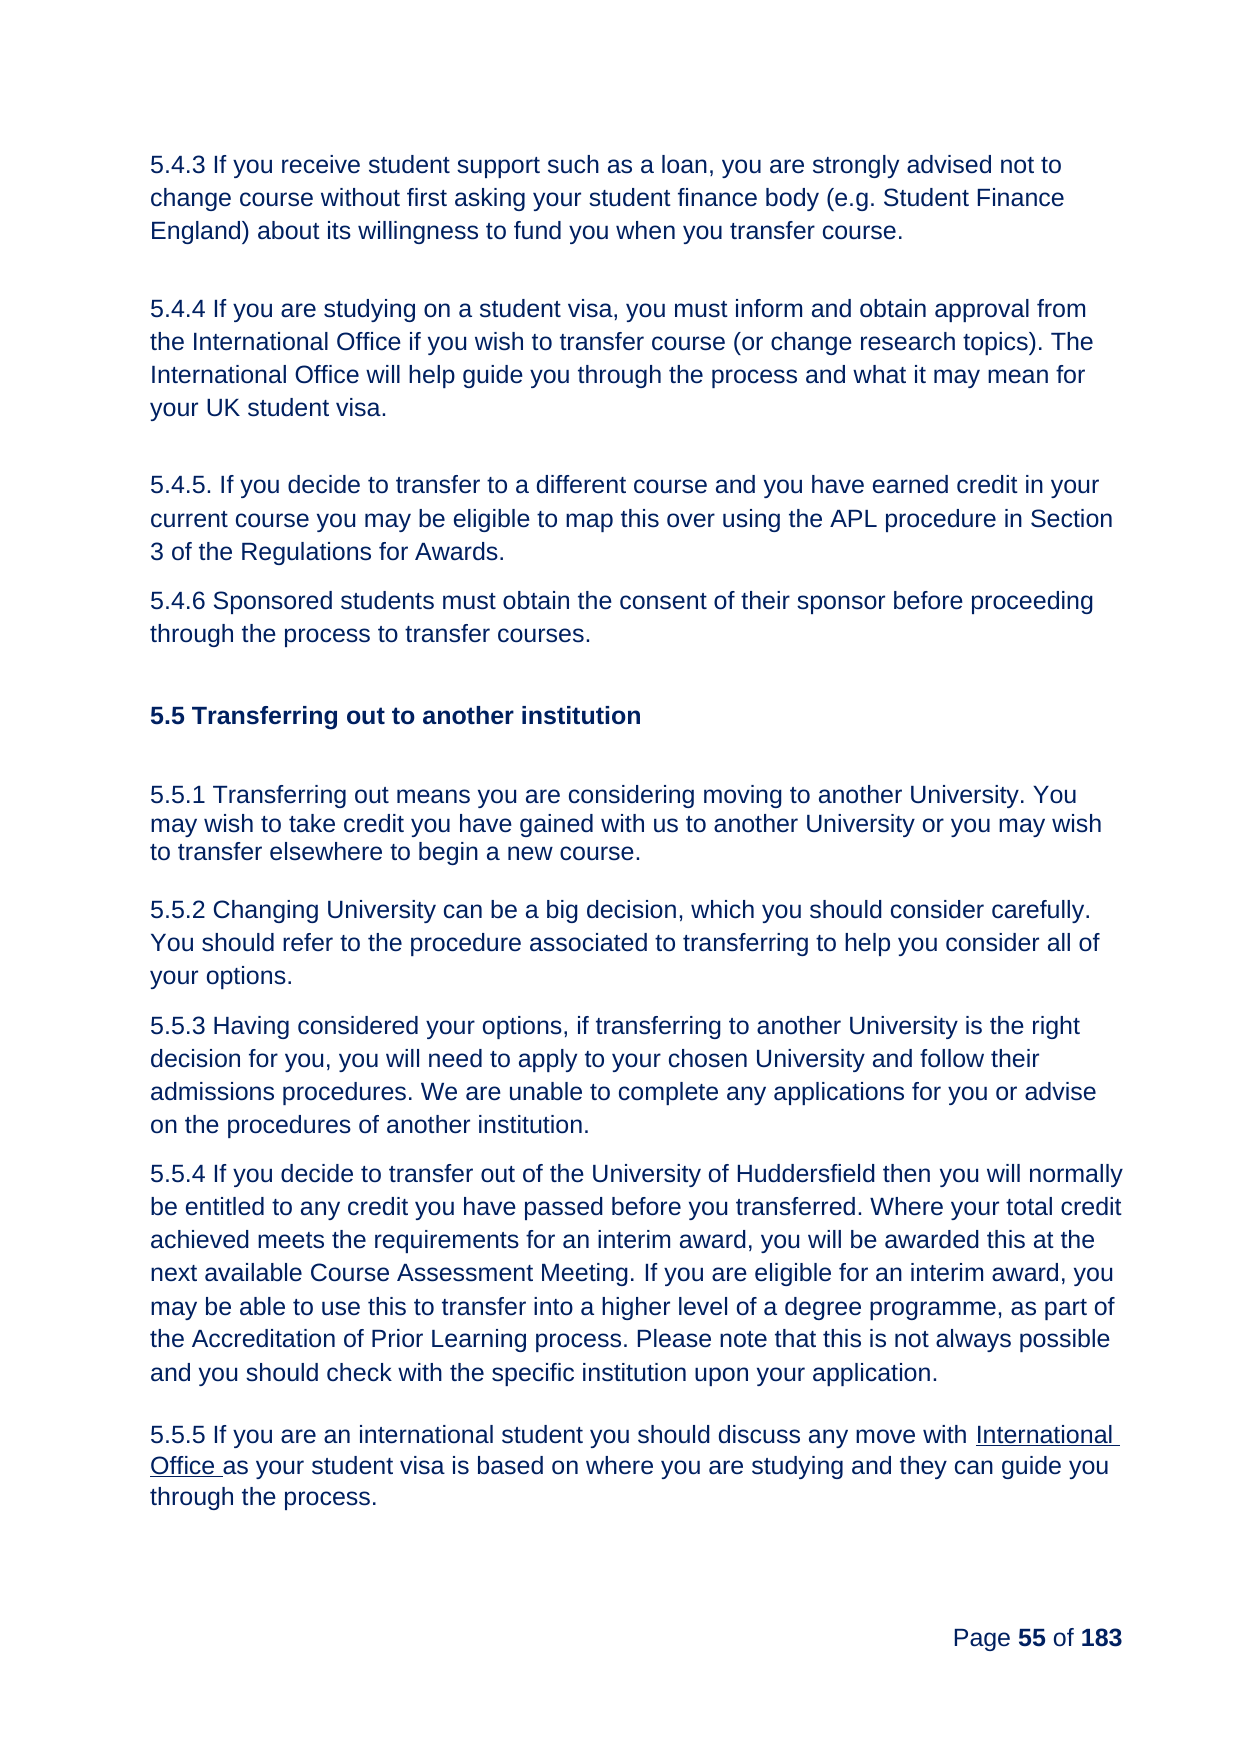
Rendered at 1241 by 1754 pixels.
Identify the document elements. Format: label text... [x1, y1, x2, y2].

text 5.4.4 If you are studying on a student visa, you must inform and obtain approval from the International Office if you wish to transfer course (or change research topics). The International Office will help guide you through the process and what it may mean for your UK student visa. [150, 294, 1122, 422]
text 5.4.5. If you decide to transfer to a different course and you have earned credit in your current course you may be eligible to map this over using the APL procedure in Section 3 of the Regulations for Awards. [150, 471, 1122, 565]
text 5.4.6 Sponsored students must obtain the consent of their sponsor before proceeding through the process to transfer courses. [150, 586, 1122, 648]
text 5.4.3 If you receive student support such as a loan, you are strongly advised not to change course without first asking your student finance body (e.g. Student Finance England) about its willingness to fund you when you transfer course. [150, 150, 1122, 245]
subtitle 5.5 Transferring out to another institution [150, 701, 1122, 730]
text 5.5.5 If you are an international student you should discuss any move with International Office as your student visa is based on where you are studying and they can guide you through the process. [150, 1420, 1122, 1511]
text 5.5.2 Changing University can be a big decision, which you should consider carefully. You should refer to the procedure associated to transferring to help you consider all of your options. [150, 895, 1127, 990]
text 5.5.1 Transferring out means you are considering moving to another University. You may wish to take credit you have gained with us to another University or you may wish to transfer elsewhere to begin a new course. [150, 780, 1122, 866]
text 5.5.3 Having considered your options, if transferring to another University is the right decision for you, you will need to apply to your chosen University and follow their admissions procedures. We are unable to complete any applications for you or advise on the procedures of another institution. [150, 1011, 1127, 1138]
text 5.5.4 If you decide to transfer out of the University of Huddersfield then you will normally be entitled to any credit you have passed before you transferred. Where your total credit achieved meets the requirements for an interim award, you will be awarded this at the next available Course Assessment Meeting. If you are eligible for an interim award, you may be able to use this to transfer into a higher level of a degree programme, as part of the Accreditation of Prior Learning process. Please note that this is not always possible and you should check with the specific institution upon your application. [150, 1159, 1127, 1386]
